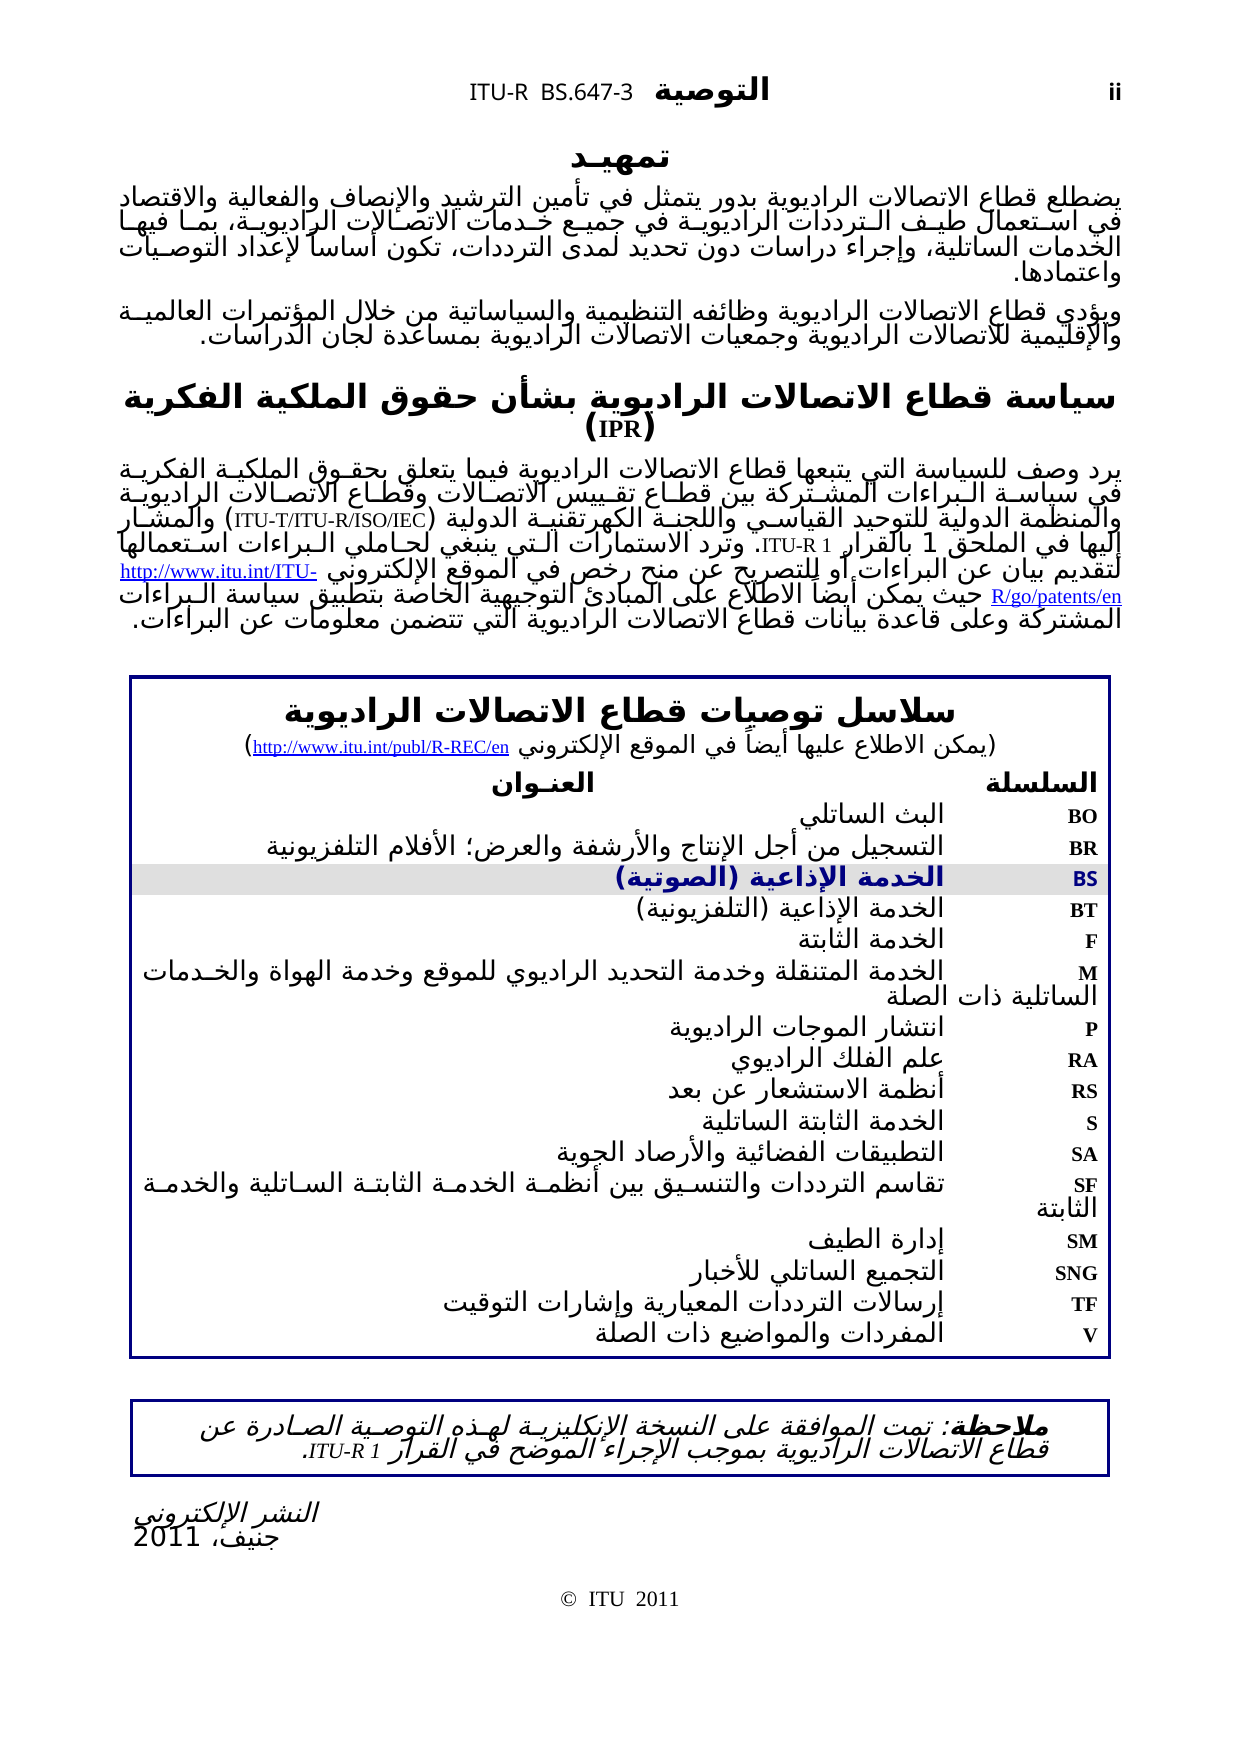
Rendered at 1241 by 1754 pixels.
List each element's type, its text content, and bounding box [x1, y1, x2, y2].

table_cell العنـوان [132, 770, 955, 802]
text يرد وصف للسياسة التي يتبعها قطاع الاتصالات الراديوية فيما يتعلق بحقوق الملكية الفكرية في سياسة البراءات المشتركة بين قطاع تقييس الاتصالات وقطاع الاتصالات الراديوية والمنظمة الدولية للتوحيد القياسي واللجنة الكهرتقنية الدولية (ITU-T/ITU-R/ISO/IEC) والمشار إليها في الملحق 1 بالقرار ITU-R 1. وترد الاستمارات التي ينبغي لحاملي البراءات استعمالها لتقديم بيان عن البراءات أو للتصريح عن منح رخص في الموقع الإلكتروني http://www.itu.int/ITU-R/go/patents/en حيث يمكن أيضاً الاطلاع على المبادئ التوجيهية الخاصة بتطبيق سياسة البراءات المشتركة وعلى قاعدة بيانات قطاع الاتصالات الراديوية التي تتضمن معلومات عن البراءات. [118, 458, 1122, 635]
text النشر الإلكتروني جنيف، 2011 [133, 1502, 1122, 1553]
table_cell SM إدارة الطيف [132, 1227, 1108, 1258]
table_cell SF تقاسم الترددات والتنسيق بين أنظمة الخدمة الثابتة الساتلية والخدمة الثابتة [132, 1170, 1108, 1227]
table_cell SA التطبيقات الفضائية والأرصاد الجوية [132, 1139, 1108, 1170]
table_cell BR التسجيل من أجل الإنتاج والأرشفة والعرض؛ الأفلام التلفزيونية [132, 833, 1108, 864]
table_header ملاحظة: تمت الموافقة على النسخة الإنكليزية لهذه التوصية الصادرة عن قطاع الاتصالات الراديوية بموجب الإجراء الموضح في القرار ITU-R 1. [133, 1402, 1107, 1474]
table_cell SNG التجميع الساتلي للأخبار [132, 1258, 1108, 1289]
text سياسة قطاع الاتصالات الراديوية بشأن حقوق الملكية الفكرية (IPR) [118, 383, 1122, 446]
table_cell M الخدمة المتنقلة وخدمة التحديد الراديوي للموقع وخدمة الهواة والخدمات الساتلية ذات الصلة [132, 958, 1108, 1014]
text ITU 2011 [118, 1590, 1122, 1611]
table_cell S الخدمة الثابتة الساتلية [132, 1108, 1108, 1139]
table_cell V المفردات والمواضيع ذات الصلة [132, 1320, 1108, 1356]
table_cell RA علم الفلك الراديوي [132, 1045, 1108, 1077]
table_cell P انتشار الموجات الراديوية [132, 1014, 1108, 1045]
text يضطلع قطاع الاتصالات الراديوية بدور يتمثل في تأمين الترشيد والإنصاف والفعالية والاقتصاد في استعمال طيف الترددات الراديوية في جميع خدمات الاتصالات الراديوية، بما فيها الخدمات الساتلية، وإجراء دراسات دون تحديد لمدى الترددات، تكون أساساً لإعداد التوصيات واعتمادها. [118, 187, 1122, 288]
text تمهيـد [118, 143, 1122, 174]
table_cell BO البث الساتلي [132, 802, 1108, 833]
table_cell RS أنظمة الاستشعار عن بعد [132, 1077, 1108, 1108]
table_cell السلسلة [955, 770, 1108, 802]
table_cell F الخدمة الثابتة [132, 927, 1108, 958]
table_cell BT الخدمة الإذاعية (التلفزيونية) [132, 895, 1108, 927]
table_header سلاسل توصيات قطاع الاتصالات الراديوية (يمكن الاطلاع عليها أيضاً في الموقع الإلكتروني http://www.itu.int/publ/R-REC/en) [132, 679, 1108, 770]
table_cell TF إرسالات الترددات المعيارية وإشارات التوقيت [132, 1289, 1108, 1320]
table_cell BS الخدمة الإذاعية (الصوتية) [132, 864, 1108, 895]
text ويؤدي قطاع الاتصالات الراديوية وظائفه التنظيمية والسياساتية من خلال المؤتمرات العالمية والإقليمية للاتصالات الراديوية وجمعيات الاتصالات الراديوية بمساعدة لجان الدراسات. [118, 300, 1122, 351]
